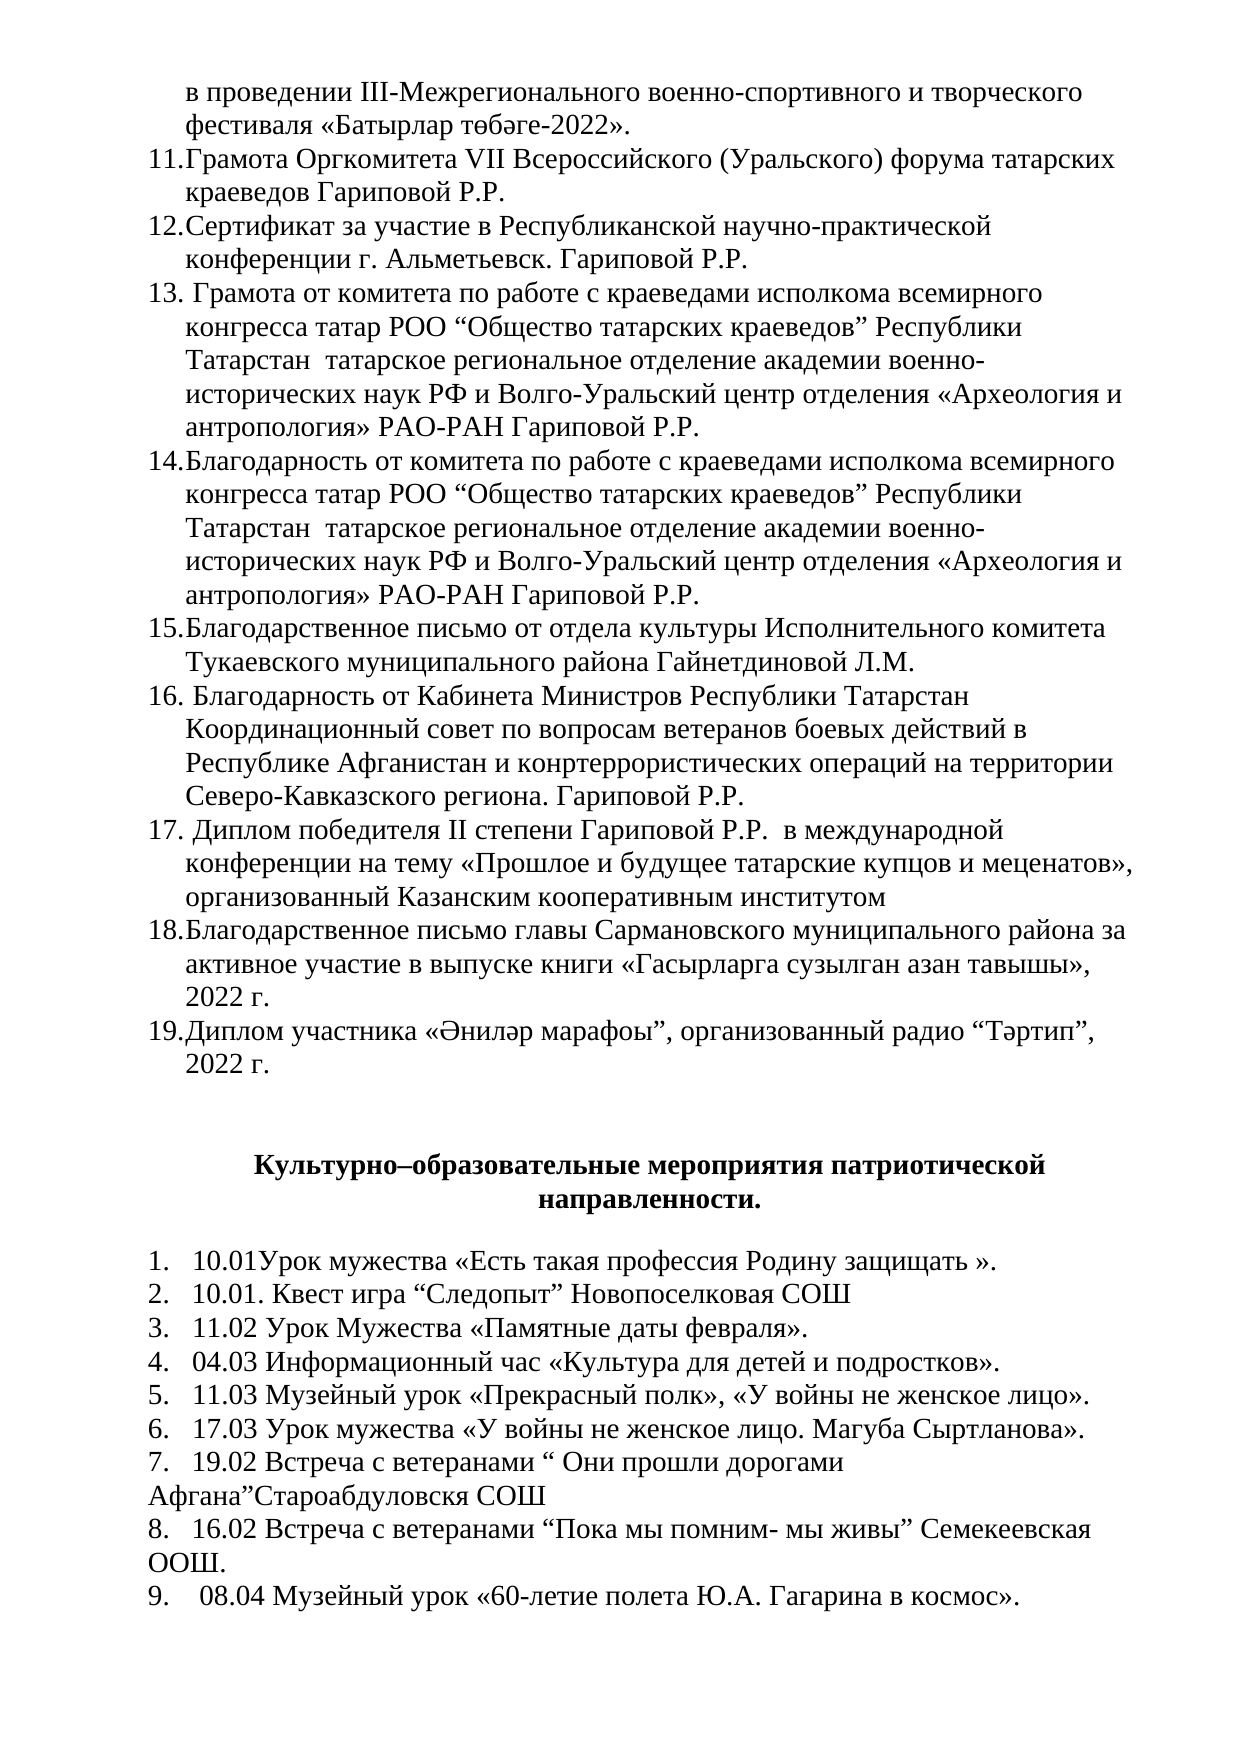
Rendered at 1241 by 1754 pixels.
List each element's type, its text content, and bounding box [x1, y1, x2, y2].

text 7. 19.02 Встреча с ветеранами “ Они прошли дорогами Афгана”Староабдуловскя СОШ [148, 1444, 1152, 1511]
text 1. 10.01Урок мужества «Есть такая профессия Родину защищать ». [148, 1243, 1152, 1277]
text 4. 04.03 Информационный час «Культура для детей и подростков». [148, 1344, 1152, 1377]
list Благодарственное письмо главы Сармановского муниципального района за активное участие в выпуске книги «Гасырларга сузылган азан тавышы», 2022 г. [148, 912, 1152, 1013]
list Благодарность от Кабинета Министров Республики Татарстан Координационный совет по вопросам ветеранов боевых действий в Республике Афганистан и конртеррористических операций на территории Северо-Кавказского региона. Гариповой Р.Р. [148, 678, 1152, 812]
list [148, 74, 1152, 141]
list Грамота Оргкомитета VII Всероссийского (Уральского) форума татарских краеведов Гариповой Р.Р. [148, 141, 1152, 208]
text 6. 17.03 Урок мужества «У войны не женское лицо. Магуба Сыртланова». [148, 1411, 1152, 1444]
text 9. 08.04 Музейный урок «60-летие полета Ю.А. Гагарина в космос». [148, 1578, 1152, 1612]
text 3. 11.02 Урок Мужества «Памятные даты февраля». [148, 1310, 1152, 1344]
text 5. 11.03 Музейный урок «Прекрасный полк», «У войны не женское лицо». [148, 1377, 1152, 1411]
list Благодарственное письмо от отдела культуры Исполнительного комитета Тукаевского муниципального района Гайнетдиновой Л.М. [148, 611, 1152, 678]
list Диплом участника «Әниләр марафоы”, организованный радио “Тәртип”, 2022 г. [148, 1013, 1152, 1080]
text 2. 10.01. Квест игра “Следопыт” Новопоселковая СОШ [148, 1277, 1152, 1310]
list Грамота от комитета по работе с краеведами исполкома всемирного конгресса татар РОО “Общество татарских краеведов” Республики Татарстан татарское региональное отделение академии военно-исторических наук РФ и Волго-Уральский центр отделения «Археология и антропология» РАО-РАН Гариповой Р.Р. [148, 275, 1152, 443]
list Благодарность от комитета по работе с краеведами исполкома всемирного конгресса татар РОО “Общество татарских краеведов” Республики Татарстан татарское региональное отделение академии военно-исторических наук РФ и Волго-Уральский центр отделения «Археология и антропология» РАО-РАН Гариповой Р.Р. [148, 443, 1152, 611]
text Культурно–образовательные мероприятия патриотической направленности. [148, 1147, 1152, 1214]
list Сертификат за участие в Республиканской научно-практической конференции г. Альметьевск. Гариповой Р.Р. [148, 208, 1152, 275]
list Диплом победителя II степени Гариповой Р.Р. в международной конференции на тему «Прошлое и будущее татарские купцов и меценатов», организованный Казанским кооперативным институтом [148, 812, 1152, 912]
text 8. 16.02 Встреча с ветеранами “Пока мы помним- мы живы” Семекеевская ООШ. [148, 1511, 1152, 1578]
